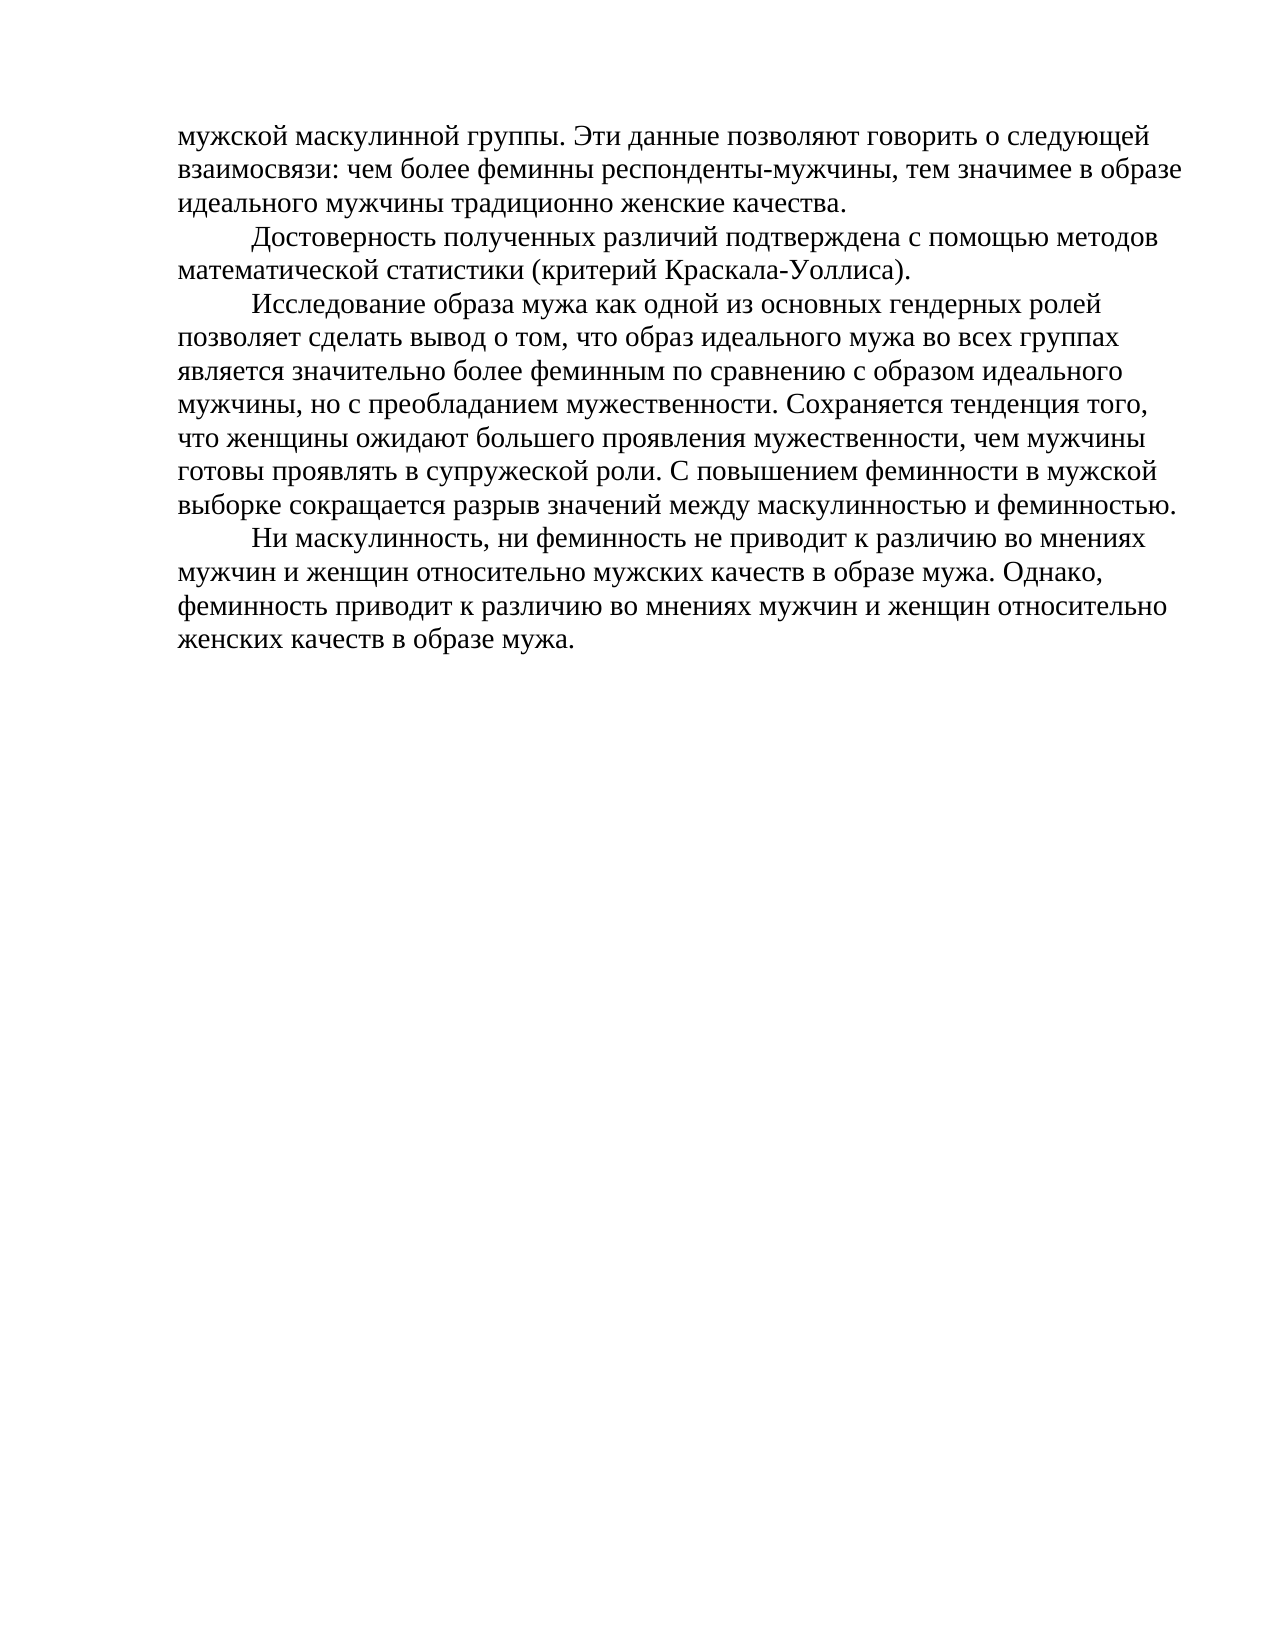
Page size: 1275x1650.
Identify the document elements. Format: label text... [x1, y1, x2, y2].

text Достоверность полученных различий подтверждена с помощью методов математической статистики (критерий Краскала-Уоллиса). [177, 219, 1186, 286]
text Исследование образа мужа как одной из основных гендерных ролей позволяет сделать вывод о том, что образ идеального мужа во всех группах является значительно более феминным по сравнению с образом идеального мужчины, но с преобладанием мужественности. Сохраняется тенденция того, что женщины ожидают большего проявления мужественности, чем мужчины готовы проявлять в супружеской роли. С повышением феминности в мужской выборке сокращается разрыв значений между маскулинностью и феминностью. [177, 286, 1186, 521]
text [177, 118, 1186, 219]
text Ни маскулинность, ни феминность не приводит к различию во мнениях мужчин и женщин относительно мужских качеств в образе мужа. Однако, феминность приводит к различию во мнениях мужчин и женщин относительно женских качеств в образе мужа. [177, 521, 1186, 655]
